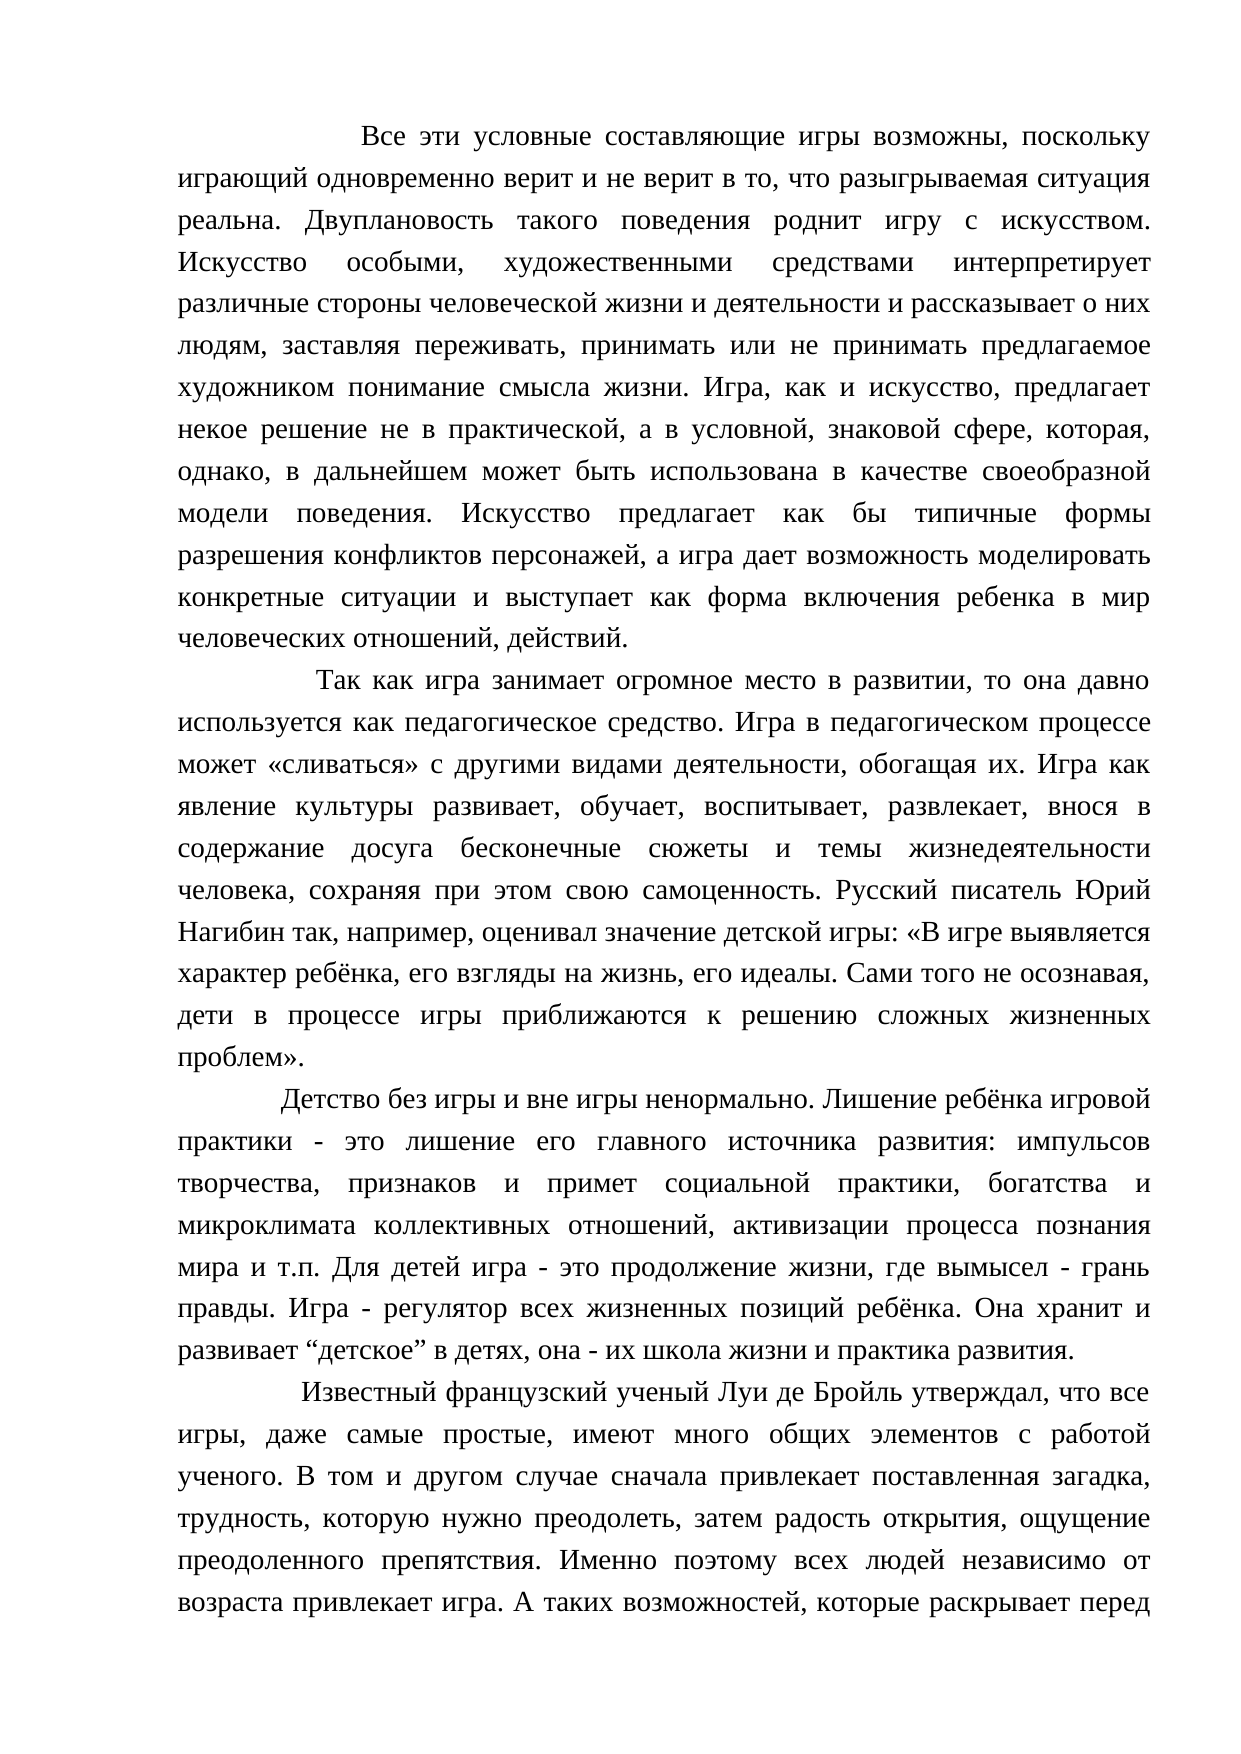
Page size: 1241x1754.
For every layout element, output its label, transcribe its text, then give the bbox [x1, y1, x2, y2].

text Так как игра занимает огромное место в развитии, то она давно используется как педагогическое средство. Игра в педагогическом процессе может «сливаться» с другими видами деятельности, обогащая их. Игра как явление культуры развивает, обучает, воспитывает, развлекает, внося в содержание досуга бесконечные сюжеты и темы жизнедеятельности человека, сохраняя при этом свою самоценность. Русский писатель Юрий Нагибин так, например, оценивал значение детской игры: «В игре выявляется характер ребёнка, его взгляды на жизнь, его идеалы. Сами того не осознавая, дети в процессе игры приближаются к решению сложных жизненных проблем». [177, 662, 1152, 1073]
text Все эти условные составляющие игры возможны, поскольку играющий одновременно верит и не верит в то, что разыгрываемая ситуация реальна. Двуплановость такого поведения роднит игру с искусством. Искусство особыми, художественными средствами интерпретирует различные стороны человеческой жизни и деятельности и рассказывает о них людям, заставляя переживать, принимать или не принимать предлагаемое художником понимание смысла жизни. Игра, как и искусство, предлагает некое решение не в практической, а в условной, знаковой сфере, которая, однако, в дальнейшем может быть использована в качестве своеобразной модели поведения. Искусство предлагает как бы типичные формы разрешения конфликтов персонажей, а игра дает возможность моделировать конкретные ситуации и выступает как форма включения ребенка в мир человеческих отношений, действий. [177, 118, 1152, 654]
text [177, 1374, 1152, 1617]
text Детство без игры и вне игры ненормально. Лишение ребёнка игровой практики - это лишение его главного источника развития: импульсов творчества, признаков и примет социальной практики, богатства и микроклимата коллективных отношений, активизации процесса познания мира и т.п. Для детей игра - это продолжение жизни, где вымысел - грань правды. Игра - регулятор всех жизненных позиций ребёнка. Она хранит и развивает “детское” в детях, она - их школа жизни и практика развития. [177, 1081, 1152, 1366]
